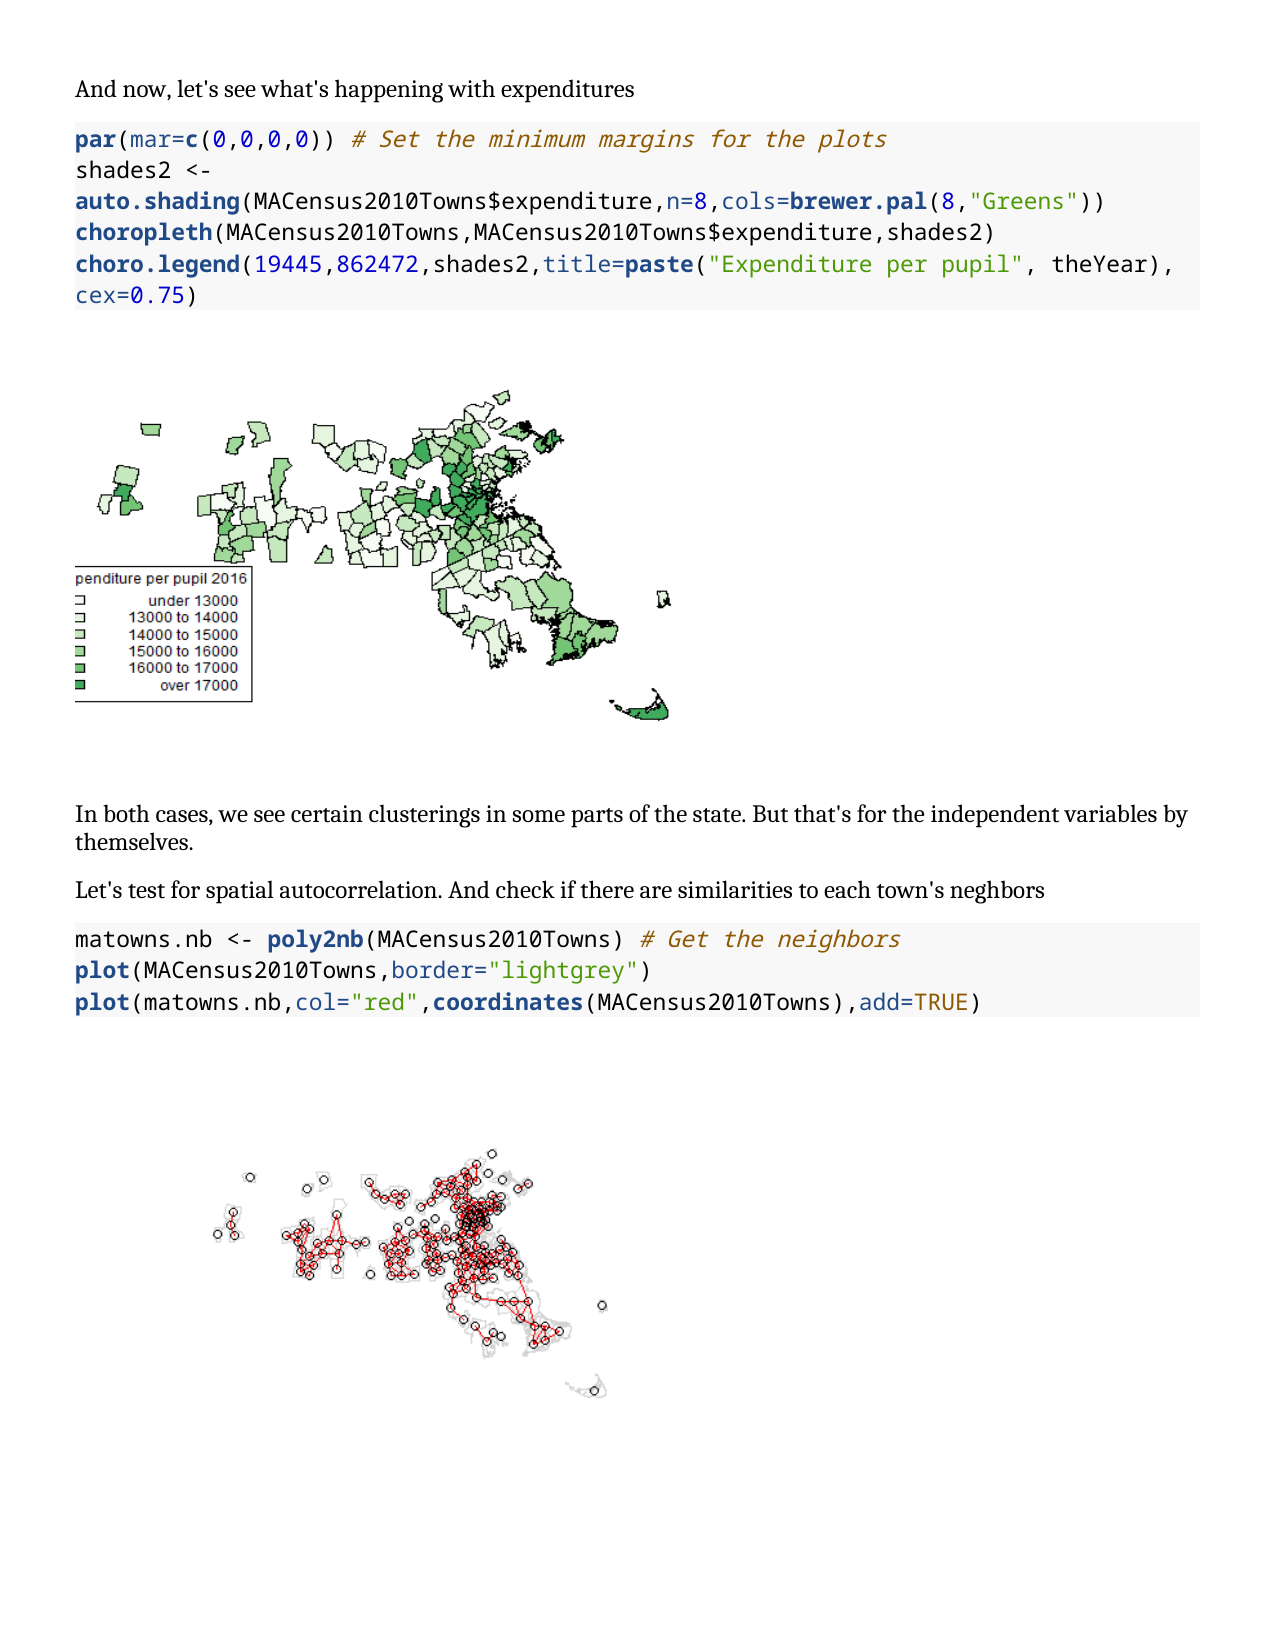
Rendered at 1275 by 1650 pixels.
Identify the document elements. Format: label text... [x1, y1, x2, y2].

picture [75, 330, 693, 781]
text And now, let's see what's happening with expenditures [75, 75, 1200, 104]
text Let's test for spatial autocorrelation. And check if there are similarities to each town's neghbors [75, 876, 1200, 904]
text In both cases, we see certain clusterings in some parts of the state. But that's for the independent variables by themselves. [75, 799, 1200, 857]
picture [75, 1037, 696, 1534]
text matowns.nb <- poly2nb(MACensus2010Towns) # Get the neighbors plot(MACensus2010Towns,border="lightgrey") plot(matowns.nb,col="red",coordinates(MACensus2010Towns),add=TRUE) [75, 923, 1200, 1017]
text par(mar=c(0,0,0,0)) # Set the minimum margins for the plots shades2 <- auto.shading(MACensus2010Towns$expenditure,n=8,cols=brewer.pal(8,"Greens")) choropleth(MACensus2010Towns,MACensus2010Towns$expenditure,shades2) choro.legend(19445,862472,shades2,title=paste("Expenditure per pupil", theYear), cex=0.75) [75, 122, 1200, 310]
